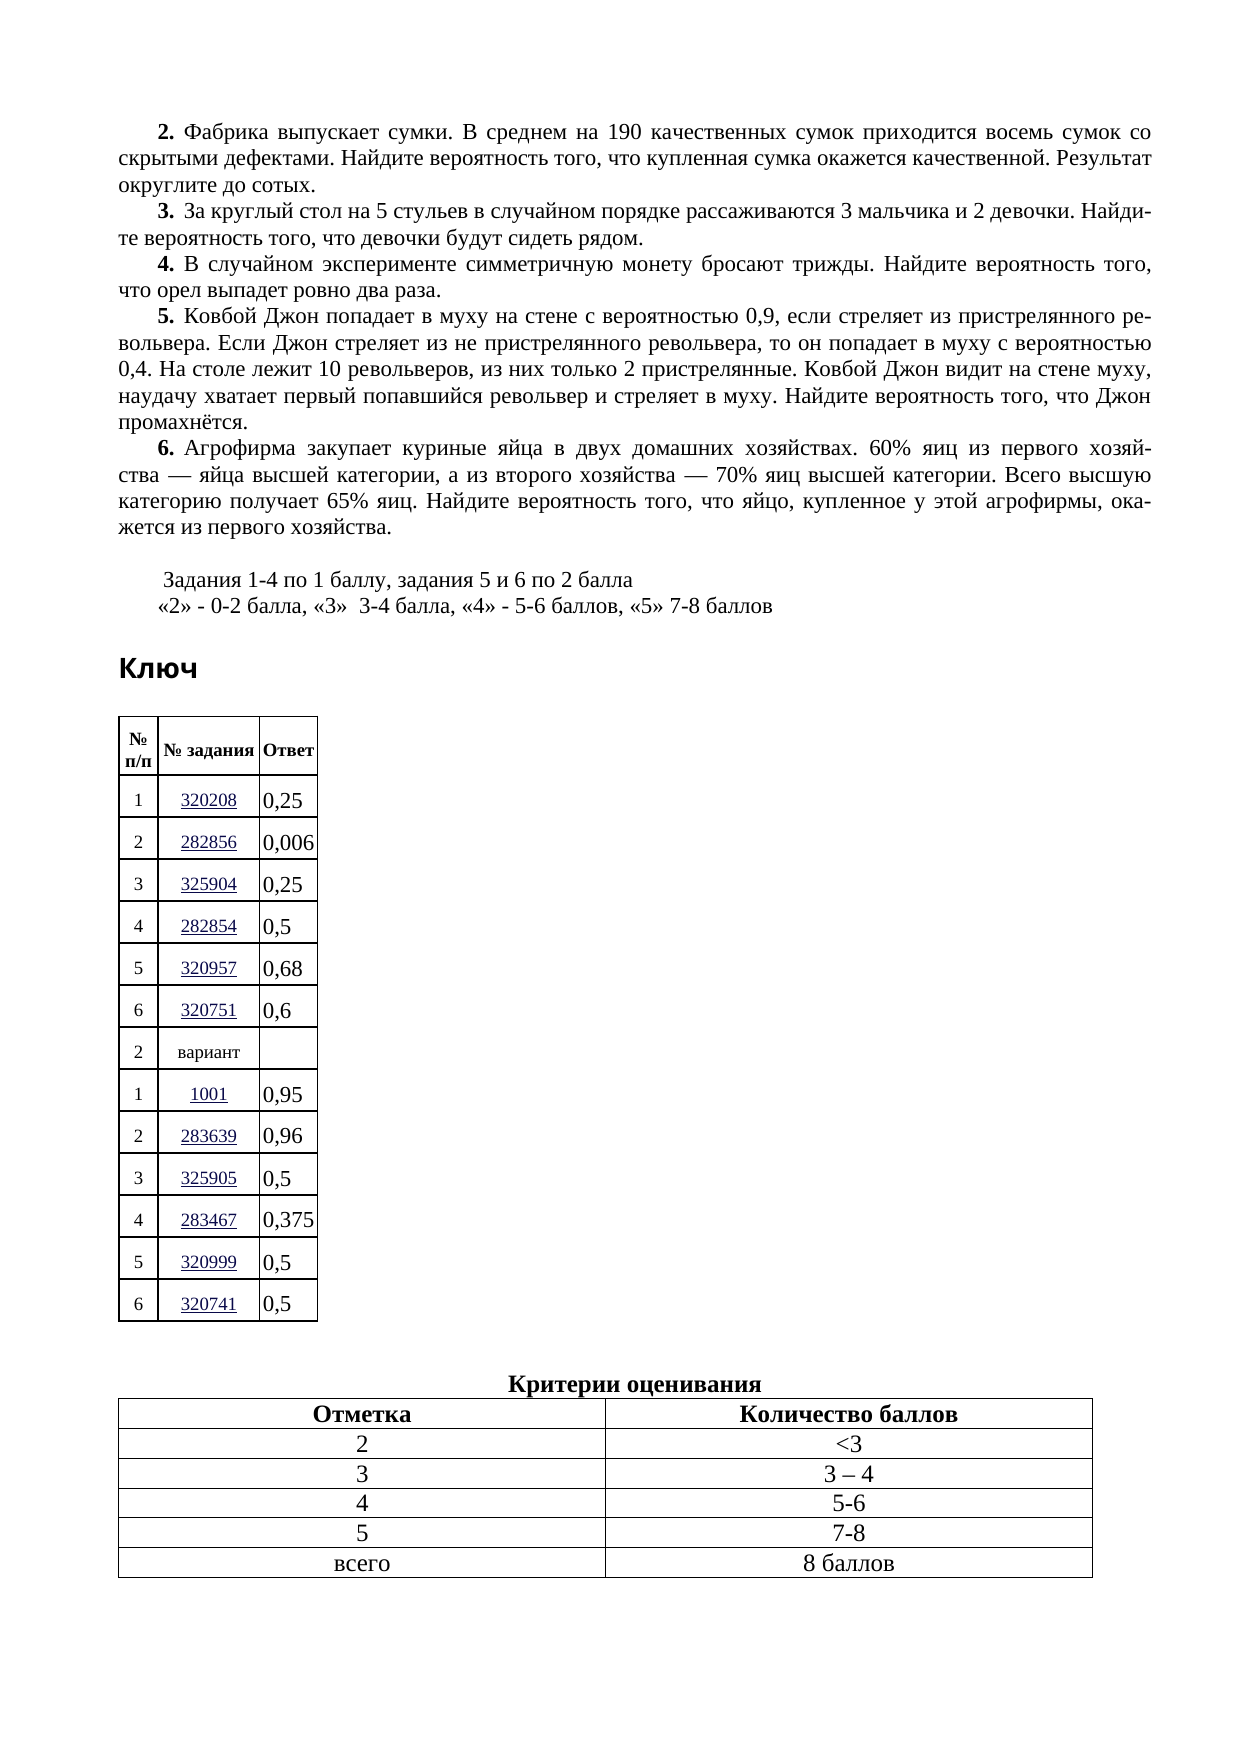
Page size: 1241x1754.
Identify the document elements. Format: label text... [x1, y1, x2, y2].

table_cell 6 [120, 1280, 157, 1320]
table_cell 5 [120, 944, 157, 984]
table_cell 6 [120, 986, 157, 1026]
table_cell 0,96 [260, 1112, 317, 1152]
table_cell 282854 [159, 902, 259, 942]
table_cell 320208 [159, 776, 259, 816]
table_cell 5 [120, 1238, 157, 1278]
table_cell 320741 [159, 1280, 259, 1320]
text 5. Ковбой Джон попадает в муху на стене с вероятностью 0,9, если стреляет из пристрелянного револьвера. Если Джон стреляет из не пристрелянного револьвера, то он попадает в муху с вероятностью 0,4. На столе лежит 10 револьверов, из них только 2 пристрелянные. Ковбой Джон видит на стене муху, наудачу хватает первый попавшийся револьвер и стреляет в муху. Найдите вероятность того, что Джон промахнётся. [118, 303, 1152, 434]
table_cell 8 баллов [606, 1548, 1092, 1577]
table_header № п/п [120, 717, 157, 774]
table_header Отметка [119, 1399, 605, 1428]
table_cell 325904 [159, 860, 259, 900]
table_cell 2 [120, 818, 157, 858]
table_cell [260, 1028, 317, 1068]
text 3. За круглый стол на 5 стульев в случайном порядке рассаживаются 3 мальчика и 2 девочки. Найдите вероятность того, что девочки будут сидеть рядом. [118, 197, 1152, 250]
table_header Количество баллов [606, 1399, 1092, 1428]
table_cell 320957 [159, 944, 259, 984]
table_cell 7-8 [606, 1518, 1092, 1547]
table_cell 0,006 [260, 818, 317, 858]
table_cell 0,5 [260, 902, 317, 942]
table_cell 5 [119, 1518, 605, 1547]
table_cell 0,68 [260, 944, 317, 984]
table_cell 2 [120, 1028, 157, 1068]
table_cell 0,25 [260, 776, 317, 816]
table_cell 4 [120, 1196, 157, 1236]
table_cell 0,5 [260, 1238, 317, 1278]
table_cell 1 [120, 776, 157, 816]
table_cell 0,5 [260, 1154, 317, 1194]
table_cell 0,6 [260, 986, 317, 1026]
table_cell 1001 [159, 1070, 259, 1110]
table_cell 3 [119, 1459, 605, 1487]
table_header № задания [159, 717, 259, 774]
table_cell 3 [120, 1154, 157, 1194]
table_cell 282856 [159, 818, 259, 858]
table_cell 5-6 [606, 1489, 1092, 1517]
table_cell 283467 [159, 1196, 259, 1236]
table_cell вариант [159, 1028, 259, 1068]
table_cell 4 [120, 902, 157, 942]
table_cell 3 – 4 [606, 1459, 1092, 1487]
table_cell 325905 [159, 1154, 259, 1194]
table_cell 3 [120, 860, 157, 900]
text 4. В случайном эксперименте симметричную монету бросают трижды. Найдите вероятность того, что орел выпадет ровно два раза. [118, 250, 1152, 303]
table_cell 1 [120, 1070, 157, 1110]
table_cell 2 [120, 1112, 157, 1152]
table_cell 320751 [159, 986, 259, 1026]
table_cell 0,25 [260, 860, 317, 900]
table_cell 320999 [159, 1238, 259, 1278]
table_cell 0,5 [260, 1280, 317, 1320]
table_cell <3 [606, 1429, 1092, 1458]
table_cell 283639 [159, 1112, 259, 1152]
table_cell 2 [119, 1429, 605, 1458]
text Ключ [118, 648, 1152, 686]
text «2» - 0-2 балла, «3» 3-4 балла, «4» - 5-6 баллов, «5» 7-8 баллов [118, 592, 1152, 619]
text 2. Фабрика выпускает сумки. В среднем на 190 качественных сумок приходится восемь сумок со скрытыми дефектами. Найдите вероятность того, что купленная сумка окажется качественной. Результат округлите до сотых. [118, 118, 1152, 197]
table_cell всего [119, 1548, 605, 1577]
table_cell 0,95 [260, 1070, 317, 1110]
text Задания 1-4 по 1 баллу, задания 5 и 6 по 2 балла [118, 566, 1152, 592]
list Критерии оценивания [118, 1369, 1152, 1398]
table_header Ответ [260, 717, 317, 774]
text 6. Агрофирма закупает куриные яйца в двух домашних хозяйствах. 60% яиц из первого хозяйства — яйца высшей категории, а из второго хозяйства — 70% яиц высшей категории. Всего высшую категорию получает 65% яиц. Найдите вероятность того, что яйцо, купленное у этой агрофирмы, окажется из первого хозяйства. [118, 434, 1152, 540]
table_cell 4 [119, 1489, 605, 1517]
table_cell 0,375 [260, 1196, 317, 1236]
